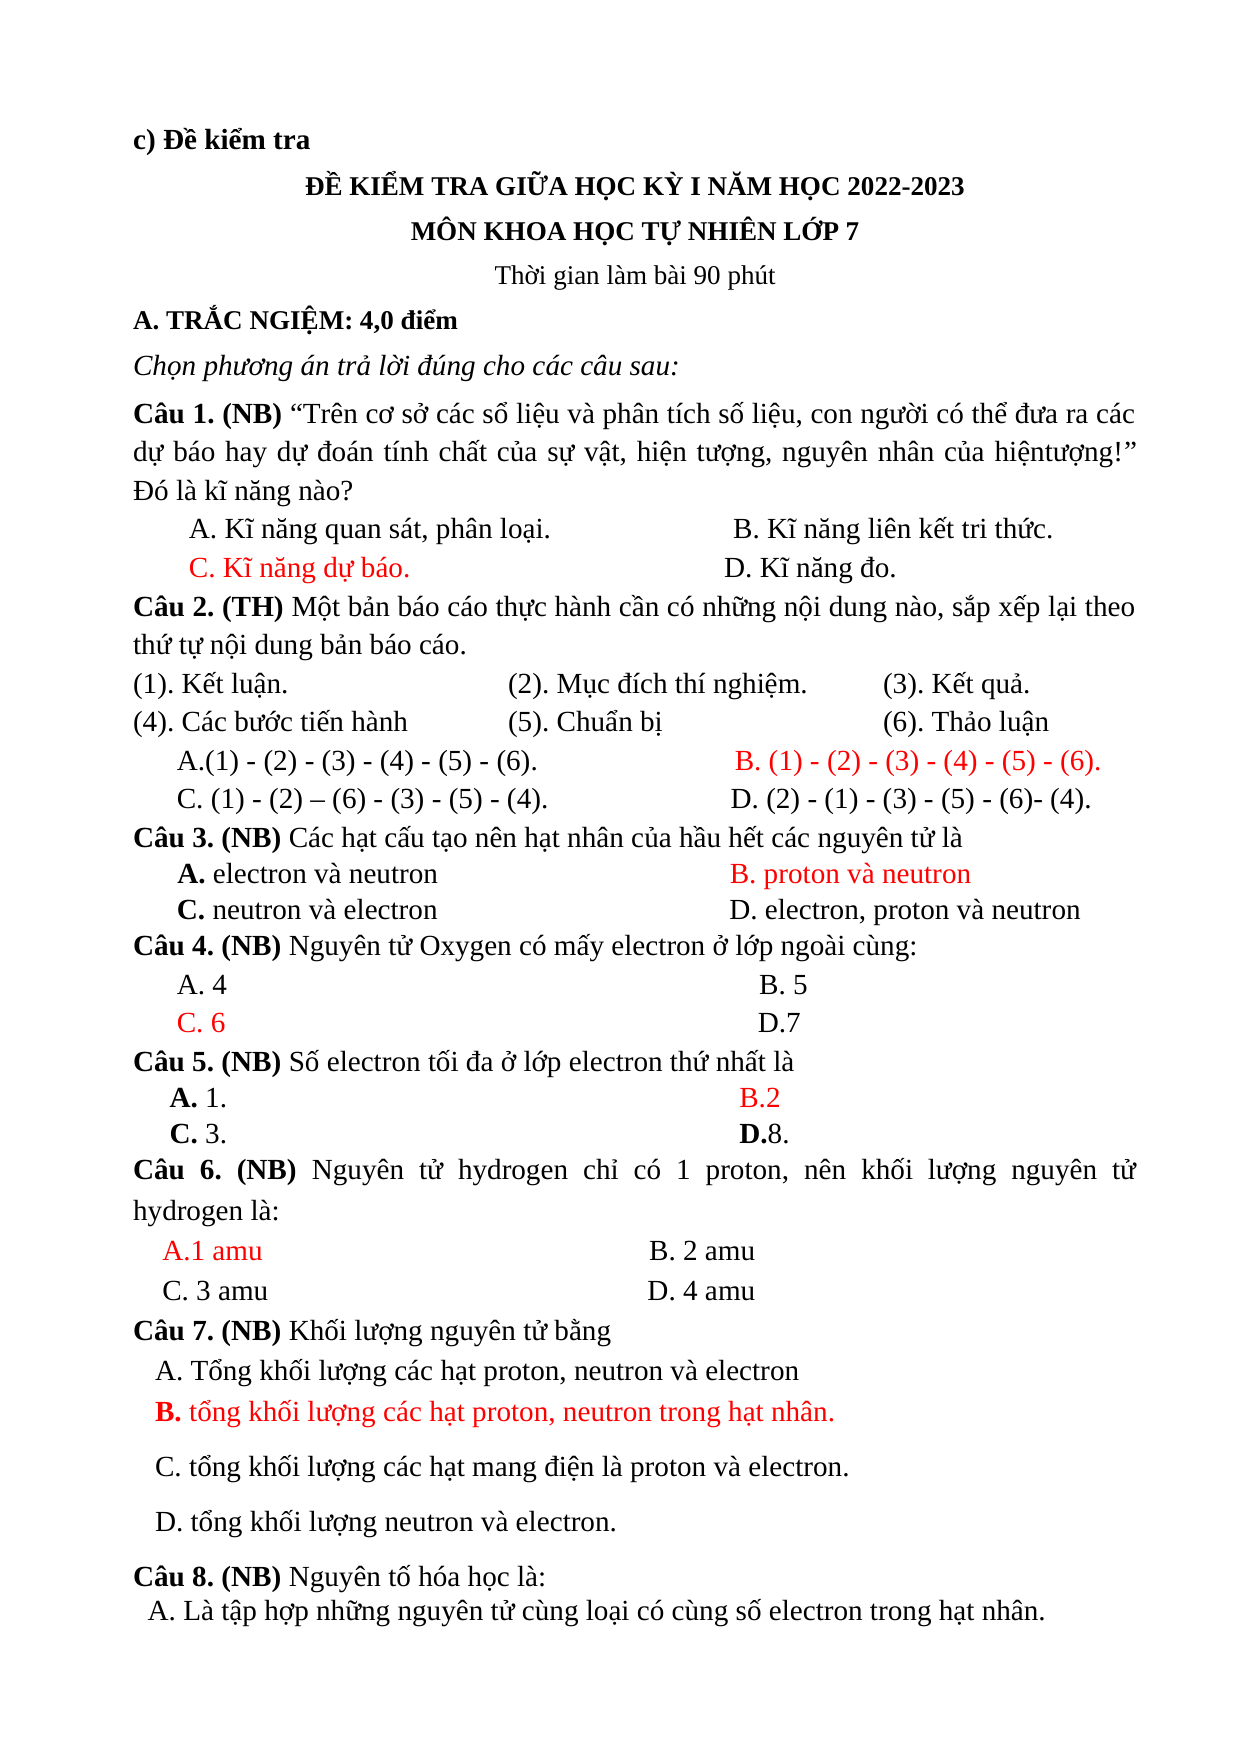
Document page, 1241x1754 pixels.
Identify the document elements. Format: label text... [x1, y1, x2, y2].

text Thời gian làm bài 90 phút [133, 259, 1137, 290]
text Câu 4. (NB) Nguyên tử Oxygen có mấy electron ở lớp ngoài cùng: [133, 928, 1137, 962]
text Câu 1. (NB) “Trên cơ sở các sổ liệu và phân tích số liệu, con người có thể đưa ra các dự báo hay dự đoán tính chất của sự vật, hiện tượng, nguyên nhân của hiệntượng!” Đó là kĩ năng nào? [133, 396, 1137, 507]
text Câu 3. (NB) Các hạt cấu tạo nên hạt nhân của hầu hết các nguyên tử là [133, 820, 1137, 853]
text C. neutron và electron D. electron, proton và neutron [133, 892, 1137, 926]
text C. (1) - (2) – (6) - (3) - (5) - (4). D. (2) - (1) - (3) - (5) - (6)- (4). [133, 781, 1137, 815]
text C. 6 D.7 [133, 1006, 1137, 1039]
text A. 1. B.2 [133, 1080, 1137, 1114]
text (4). Các bước tiến hành (5). Chuẩn bị (6). Thảo luận [133, 704, 1137, 738]
text Câu 2. (TH) Một bản báo cáo thực hành cần có những nội dung nào, sắp xếp lại theo thứ tự nội dung bản báo cáo. [133, 589, 1137, 661]
text C. 3. D.8. [133, 1116, 1137, 1150]
text Câu 8. (NB) Nguyên tố hóa học là: [133, 1559, 1122, 1593]
text MÔN KHOA HỌC TỰ NHIÊN LỚP 7 [133, 214, 1137, 246]
text (1). Kết luận. (2). Mục đích thí nghiệm. (3). Kết quả. [133, 666, 1137, 699]
text C. 3 amu D. 4 amu [133, 1273, 1137, 1307]
text Chọn phương án trả lời đúng cho các câu sau: [133, 348, 1137, 382]
text Câu 6. (NB) Nguyên tử hydrogen chỉ có 1 proton, nên khối lượng nguyên tử hydrogen là: [133, 1152, 1137, 1226]
text A. TRẮC NGIỆM: 4,0 điểm [133, 304, 1137, 335]
text C. Kĩ năng dự báo. D. Kĩ năng đo. [133, 550, 1137, 584]
text D. tổng khối lượng neutron và electron. [133, 1504, 1137, 1538]
text B. tổng khối lượng các hạt proton, neutron trong hạt nhân. [133, 1394, 1137, 1427]
text A. Kĩ năng quan sát, phân loại. B. Kĩ năng liên kết tri thức. [133, 512, 1137, 545]
text ĐỀ KIỂM TRA GIỮA HỌC KỲ I NĂM HỌC 2022-2023 [133, 170, 1137, 201]
text A. electron và neutron B. proton và neutron [133, 856, 1137, 890]
text A. 4 B. 5 [133, 967, 1137, 1001]
text A.1 amu B. 2 amu [133, 1233, 1137, 1266]
text Câu 5. (NB) Số electron tối đa ở lớp electron thứ nhất là [133, 1044, 1137, 1078]
text A.(1) - (2) - (3) - (4) - (5) - (6). B. (1) - (2) - (3) - (4) - (5) - (6). [133, 743, 1137, 776]
text Câu 7. (NB) Khối lượng nguyên tử bằng [133, 1313, 1137, 1347]
text A. Là tập hợp những nguyên tử cùng loại có cùng số electron trong hạt nhân. [133, 1593, 1122, 1626]
text A. Tổng khối lượng các hạt proton, neutron và electron [133, 1353, 1137, 1387]
text c) Đề kiểm tra [133, 122, 1137, 156]
text C. tổng khối lượng các hạt mang điện là proton và electron. [133, 1449, 1137, 1482]
